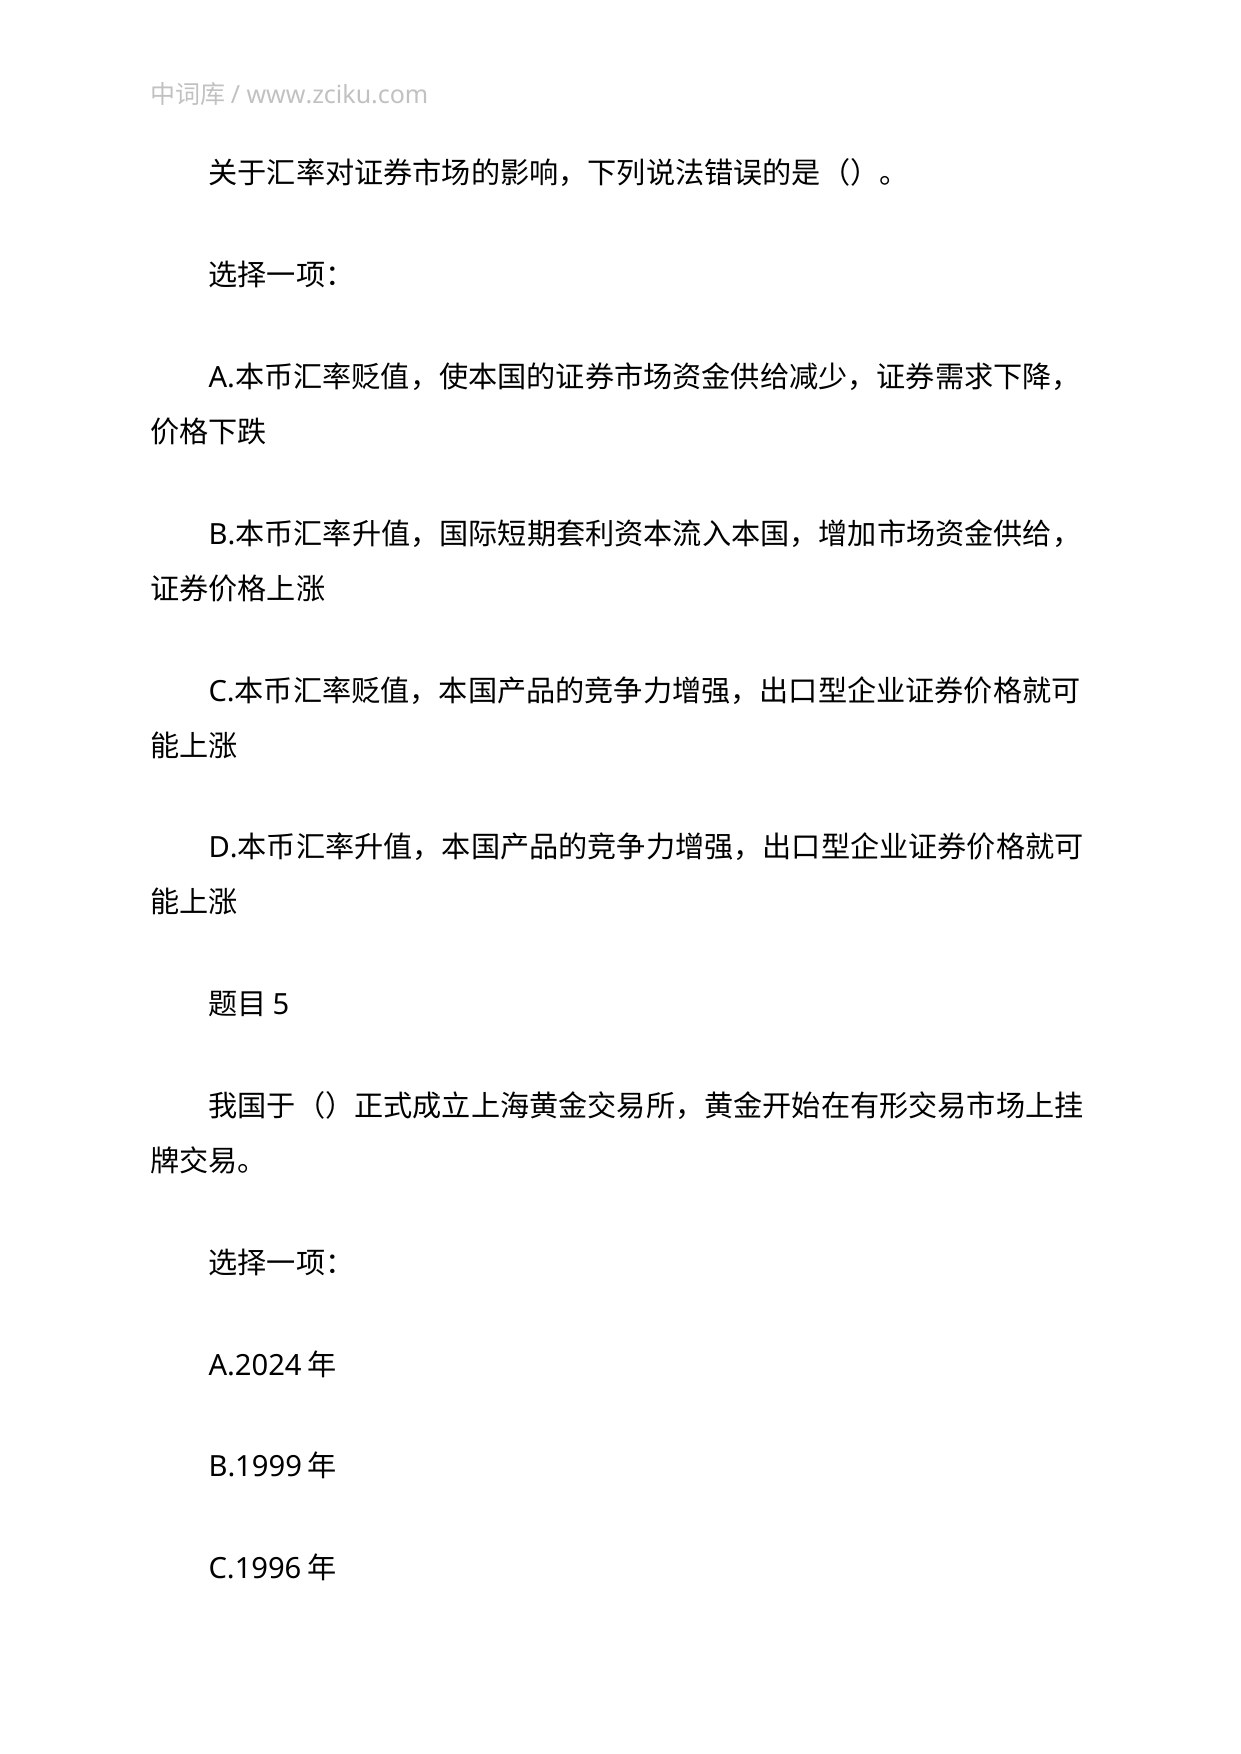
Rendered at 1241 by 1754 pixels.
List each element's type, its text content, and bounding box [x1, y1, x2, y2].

text D.本币汇率升值，本国产品的竞争力增强，出口型企业证券价格就可能上涨 [150, 824, 1090, 921]
text A.本币汇率贬值，使本国的证券市场资金供给减少，证券需求下降，价格下跌 [150, 353, 1090, 451]
text 选择一项： [150, 1239, 1090, 1282]
text 我国于（）正式成立上海黄金交易所，黄金开始在有形交易市场上挂牌交易。 [150, 1083, 1090, 1180]
text C.本币汇率贬值，本国产品的竞争力增强，出口型企业证券价格就可能上涨 [150, 667, 1090, 764]
text C.1996年 [150, 1545, 1090, 1587]
text 关于汇率对证券市场的影响，下列说法错误的是（）。 [150, 150, 1090, 192]
text B.本币汇率升值，国际短期套利资本流入本国，增加市场资金供给，证券价格上涨 [150, 510, 1090, 608]
text B.1999年 [150, 1443, 1090, 1485]
text A.2024年 [150, 1341, 1090, 1383]
text 选择一项： [150, 252, 1090, 294]
text 题目5 [150, 981, 1090, 1023]
